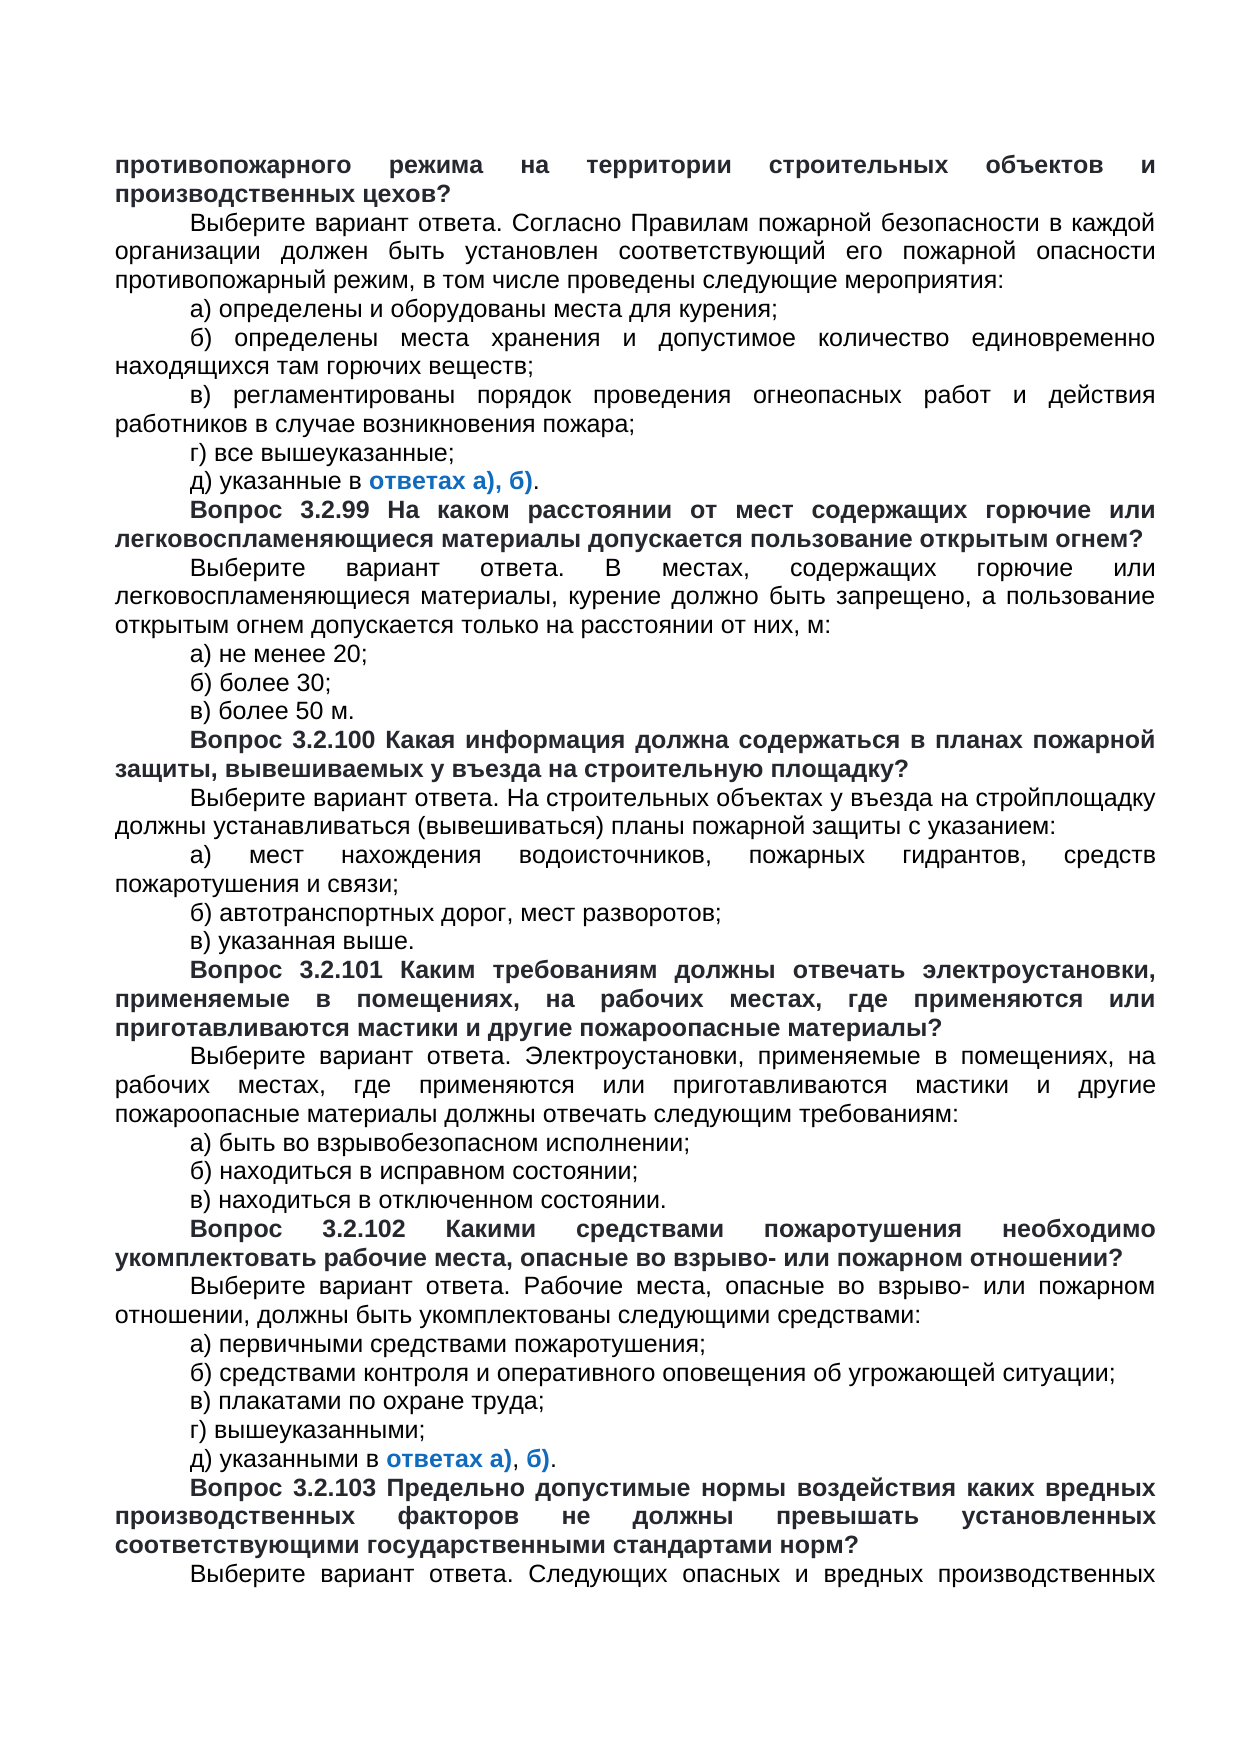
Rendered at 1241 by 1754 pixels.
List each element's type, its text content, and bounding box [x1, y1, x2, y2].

text д) указанные в ответах а), б). [114, 466, 1157, 495]
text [114, 150, 1157, 207]
text в) более 50 м. [114, 696, 1157, 725]
text Вопрос 3.2.99 На каком расстоянии от мест содержащих горючие или легковоспламеняющиеся материалы допускается пользование открытым огнем? [114, 495, 1157, 552]
text Выберите вариант ответа. В местах, содержащих горючие или легковоспламеняющиеся материалы, курение должно быть запрещено, а пользование открытым огнем допускается только на расстоянии от них, м: [114, 552, 1157, 639]
text а) первичными средствами пожаротушения; [114, 1329, 1157, 1357]
text Выберите вариант ответа. На строительных объектах у въезда на стройплощадку должны устанавливаться (вывешиваться) планы пожарной защиты с указанием: [114, 782, 1157, 840]
text б) автотранспортных дорог, мест разворотов; [114, 897, 1157, 926]
text Вопрос 3.2.103 Предельно допустимые нормы воздействия каких вредных производственных факторов не должны превышать установленных соответствующими государственными стандартами норм? [114, 1472, 1157, 1559]
text а) быть во взрывобезопасном исполнении; [114, 1127, 1157, 1156]
text Вопрос 3.2.102 Какими средствами пожаротушения необходимо укомплектовать рабочие места, опасные во взрыво- или пожарном отношении? [114, 1214, 1157, 1271]
text Вопрос 3.2.101 Каким требованиям должны отвечать электроустановки, применяемые в помещениях, на рабочих местах, где применяются или приготавливаются мастики и другие пожароопасные материалы? [114, 955, 1157, 1041]
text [114, 1559, 1157, 1587]
text в) плакатами по охране труда; [114, 1386, 1157, 1415]
text б) находиться в исправном состоянии; [114, 1156, 1157, 1185]
text в) регламентированы порядок проведения огнеопасных работ и действия работников в случае возникновения пожара; [114, 380, 1157, 437]
text Выберите вариант ответа. Электроустановки, применяемые в помещениях, на рабочих местах, где применяются или приготавливаются мастики и другие пожароопасные материалы должны отвечать следующим требованиям: [114, 1041, 1157, 1127]
text в) указанная выше. [114, 926, 1157, 955]
text б) более 30; [114, 667, 1157, 696]
text б) средствами контроля и оперативного оповещения об угрожающей ситуации; [114, 1357, 1157, 1386]
text а) мест нахождения водоисточников, пожарных гидрантов, средств пожаротушения и связи; [114, 840, 1157, 897]
text г) вышеуказанными; [114, 1415, 1157, 1444]
text д) указанными в ответах а), б). [114, 1444, 1157, 1472]
text Выберите вариант ответа. Рабочие места, опасные во взрыво- или пожарном отношении, должны быть укомплектованы следующими средствами: [114, 1271, 1157, 1329]
text г) все вышеуказанные; [114, 437, 1157, 466]
text а) определены и оборудованы места для курения; [114, 294, 1157, 322]
text Выберите вариант ответа. Согласно Правилам пожарной безопасности в каждой организации должен быть установлен соответствующий его пожарной опасности противопожарный режим, в том числе проведены следующие мероприятия: [114, 207, 1157, 294]
text а) не менее 20; [114, 639, 1157, 667]
text Вопрос 3.2.100 Какая информация должна содержаться в планах пожарной защиты, вывешиваемых у въезда на строительную площадку? [114, 725, 1157, 782]
text в) находиться в отключенном состоянии. [114, 1185, 1157, 1214]
text б) определены места хранения и допустимое количество единовременно находящихся там горючих веществ; [114, 322, 1157, 380]
